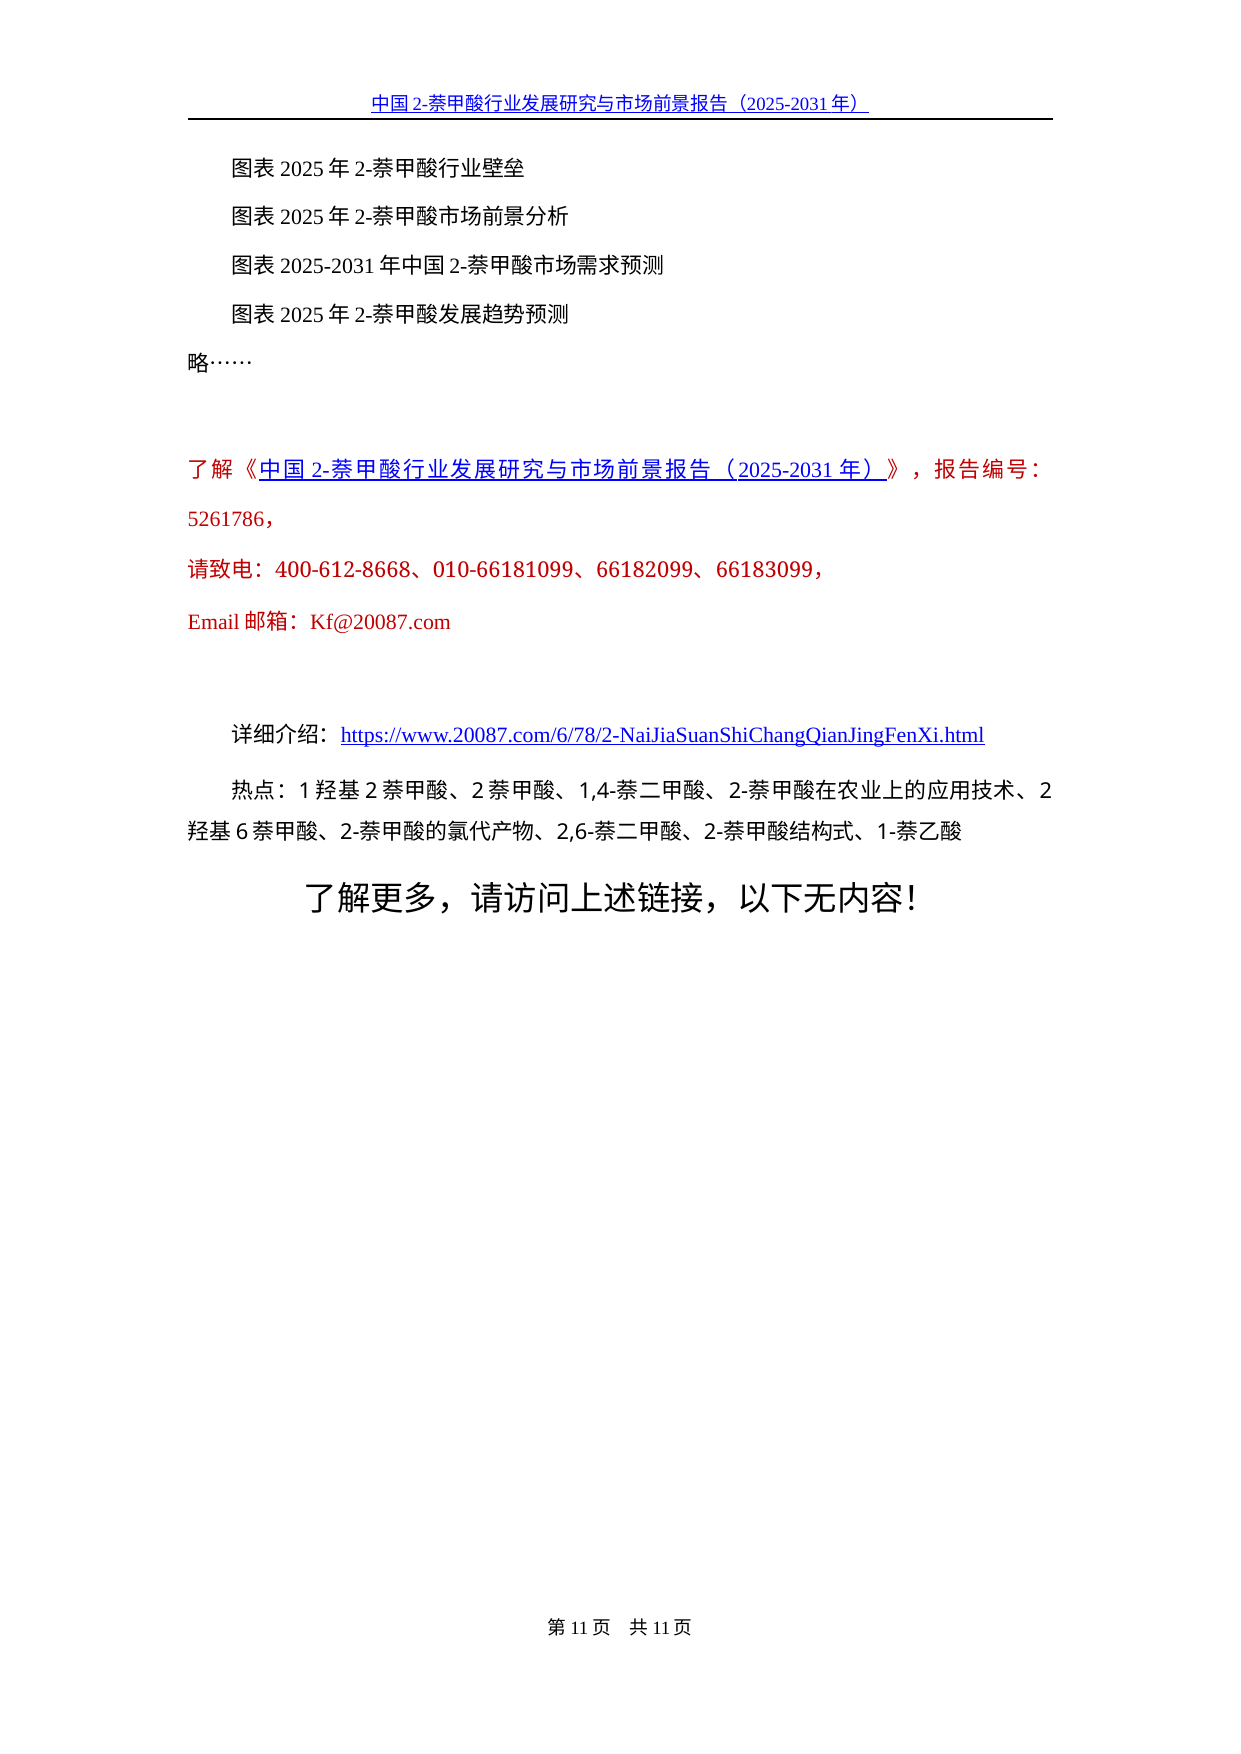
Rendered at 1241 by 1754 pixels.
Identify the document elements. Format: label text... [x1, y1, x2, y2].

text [187, 150, 1053, 378]
text 详细介绍：https://www.20087.com/6/78/2-NaiJiaSuanShiChangQianJingFenXi.html [187, 716, 1053, 749]
text 热点：1羟基2萘甲酸、2萘甲酸、1,4-萘二甲酸、2-萘甲酸在农业上的应用技术、2羟基6萘甲酸、2-萘甲酸的氯代产物、2,6-萘二甲酸、2-萘甲酸结构式、1-萘乙酸 [187, 773, 1053, 846]
title 了解更多，请访问上述链接，以下无内容！ [187, 864, 1053, 929]
text Email邮箱：Kf@20087.com [187, 603, 1053, 636]
text 了解《中国2-萘甲酸行业发展研究与市场前景报告（2025-2031年）》，报告编号：5261786， [187, 452, 1053, 533]
text 请致电：400-612-8668、010-66181099、66182099、66183099， [187, 552, 1053, 584]
